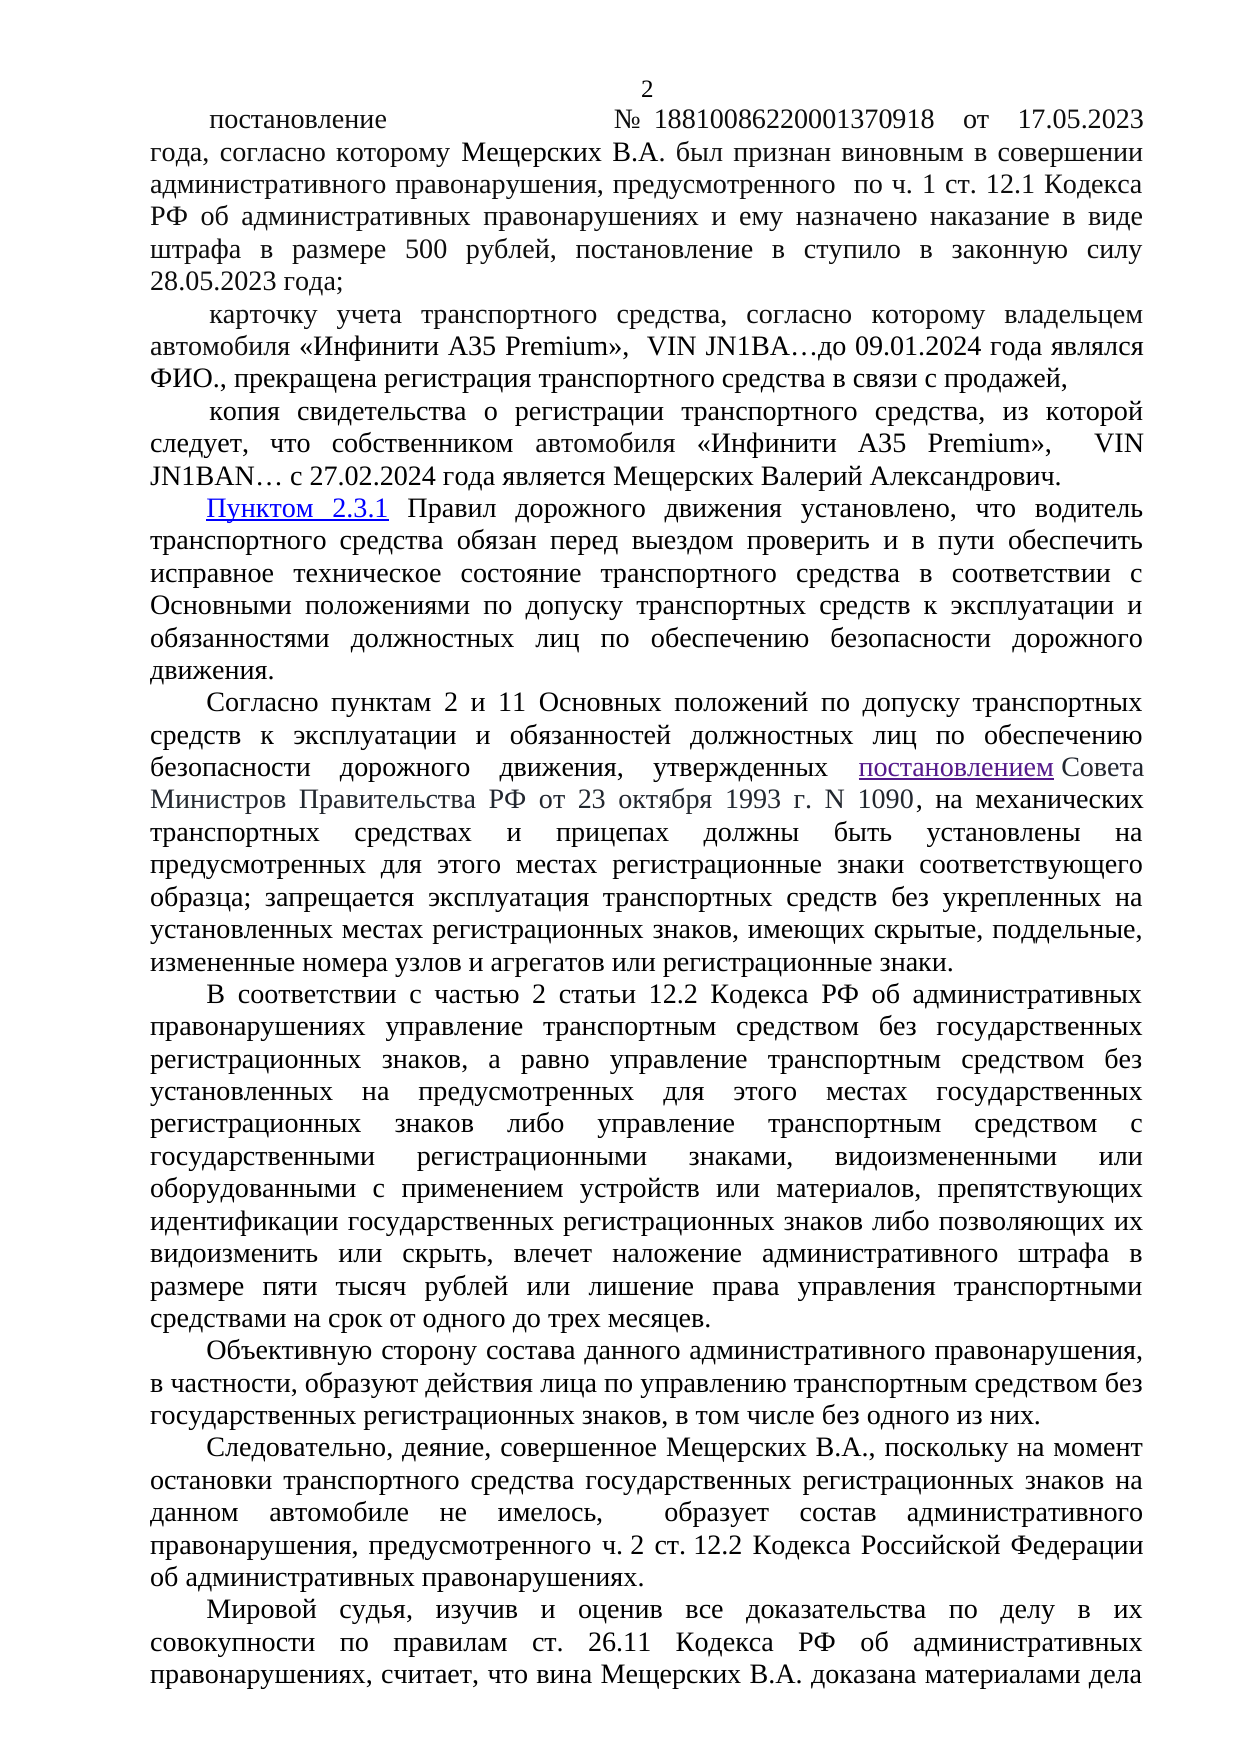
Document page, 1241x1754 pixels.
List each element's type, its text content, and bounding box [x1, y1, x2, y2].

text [150, 1592, 1144, 1690]
text Пунктом 2.3.1 Правил дорожного движения установлено, что водитель транспортного средства обязан перед выездом проверить и в пути обеспечить исправное техническое состояние транспортного средства в соответствии с Основными положениями по допуску транспортных средств к эксплуатации и обязанностями должностных лиц по обеспечению безопасности дорожного движения. [150, 491, 1144, 685]
text В соответствии с частью 2 статьи 12.2 Кодекса РФ об административных правонарушениях управление транспортным средством без государственных регистрационных знаков, а равно управление транспортным средством без установленных на предусмотренных для этого местах государственных регистрационных знаков либо управление транспортным средством с государственными регистрационными знаками, видоизмененными или оборудованными с применением устройств или материалов, препятствующих идентификации государственных регистрационных знаков либо позволяющих их видоизменить или скрыть, влечет наложение административного штрафа в размере пяти тысяч рублей или лишение права управления транспортными средствами на срок от одного до трех месяцев. [150, 977, 1144, 1333]
text постановление № 18810086220001370918 от 17.05.2023 года, согласно которому Мещерских В.А. был признан виновным в совершении административного правонарушения, предусмотренного по ч. 1 ст. 12.1 Кодекса РФ об административных правонарушениях и ему назначено наказание в виде штрафа в размере 500 рублей, постановление в ступило в законную силу 28.05.2023 года; [150, 102, 1144, 297]
text копия свидетельства о регистрации транспортного средства, из которой следует, что собственником автомобиля «Инфинити А35 Premium», VIN JN1BAN… с 27.02.2024 года является Мещерских Валерий Александрович. [150, 394, 1144, 491]
text карточку учета транспортного средства, согласно которому владельцем автомобиля «Инфинити А35 Premium», VIN JN1BA…до 09.01.2024 года являлся ФИО., прекращена регистрация транспортного средства в связи с продажей, [150, 297, 1144, 394]
text Согласно пунктам 2 и 11 Основных положений по допуску транспортных средств к эксплуатации и обязанностей должностных лиц по обеспечению безопасности дорожного движения, утвержденных постановлением Совета Министров Правительства РФ от 23 октября 1993 г. N 1090, на механических транспортных средствах и прицепах должны быть установлены на предусмотренных для этого местах регистрационные знаки соответствующего образца; запрещается эксплуатация транспортных средств без укрепленных на установленных местах регистрационных знаков, имеющих скрытые, поддельные, измененные номера узлов и агрегатов или регистрационные знаки. [150, 685, 1144, 977]
text Объективную сторону состава данного административного правонарушения, в частности, образуют действия лица по управлению транспортным средством без государственных регистрационных знаков, в том числе без одного из них. [150, 1333, 1144, 1431]
text Следовательно, деяние, совершенное Мещерских В.А., поскольку на момент остановки транспортного средства государственных регистрационных знаков на данном автомобиле не имелось, образует состав административного правонарушения, предусмотренного ч. 2 ст. 12.2 Кодекса Российской Федерации об административных правонарушениях. [150, 1431, 1144, 1592]
